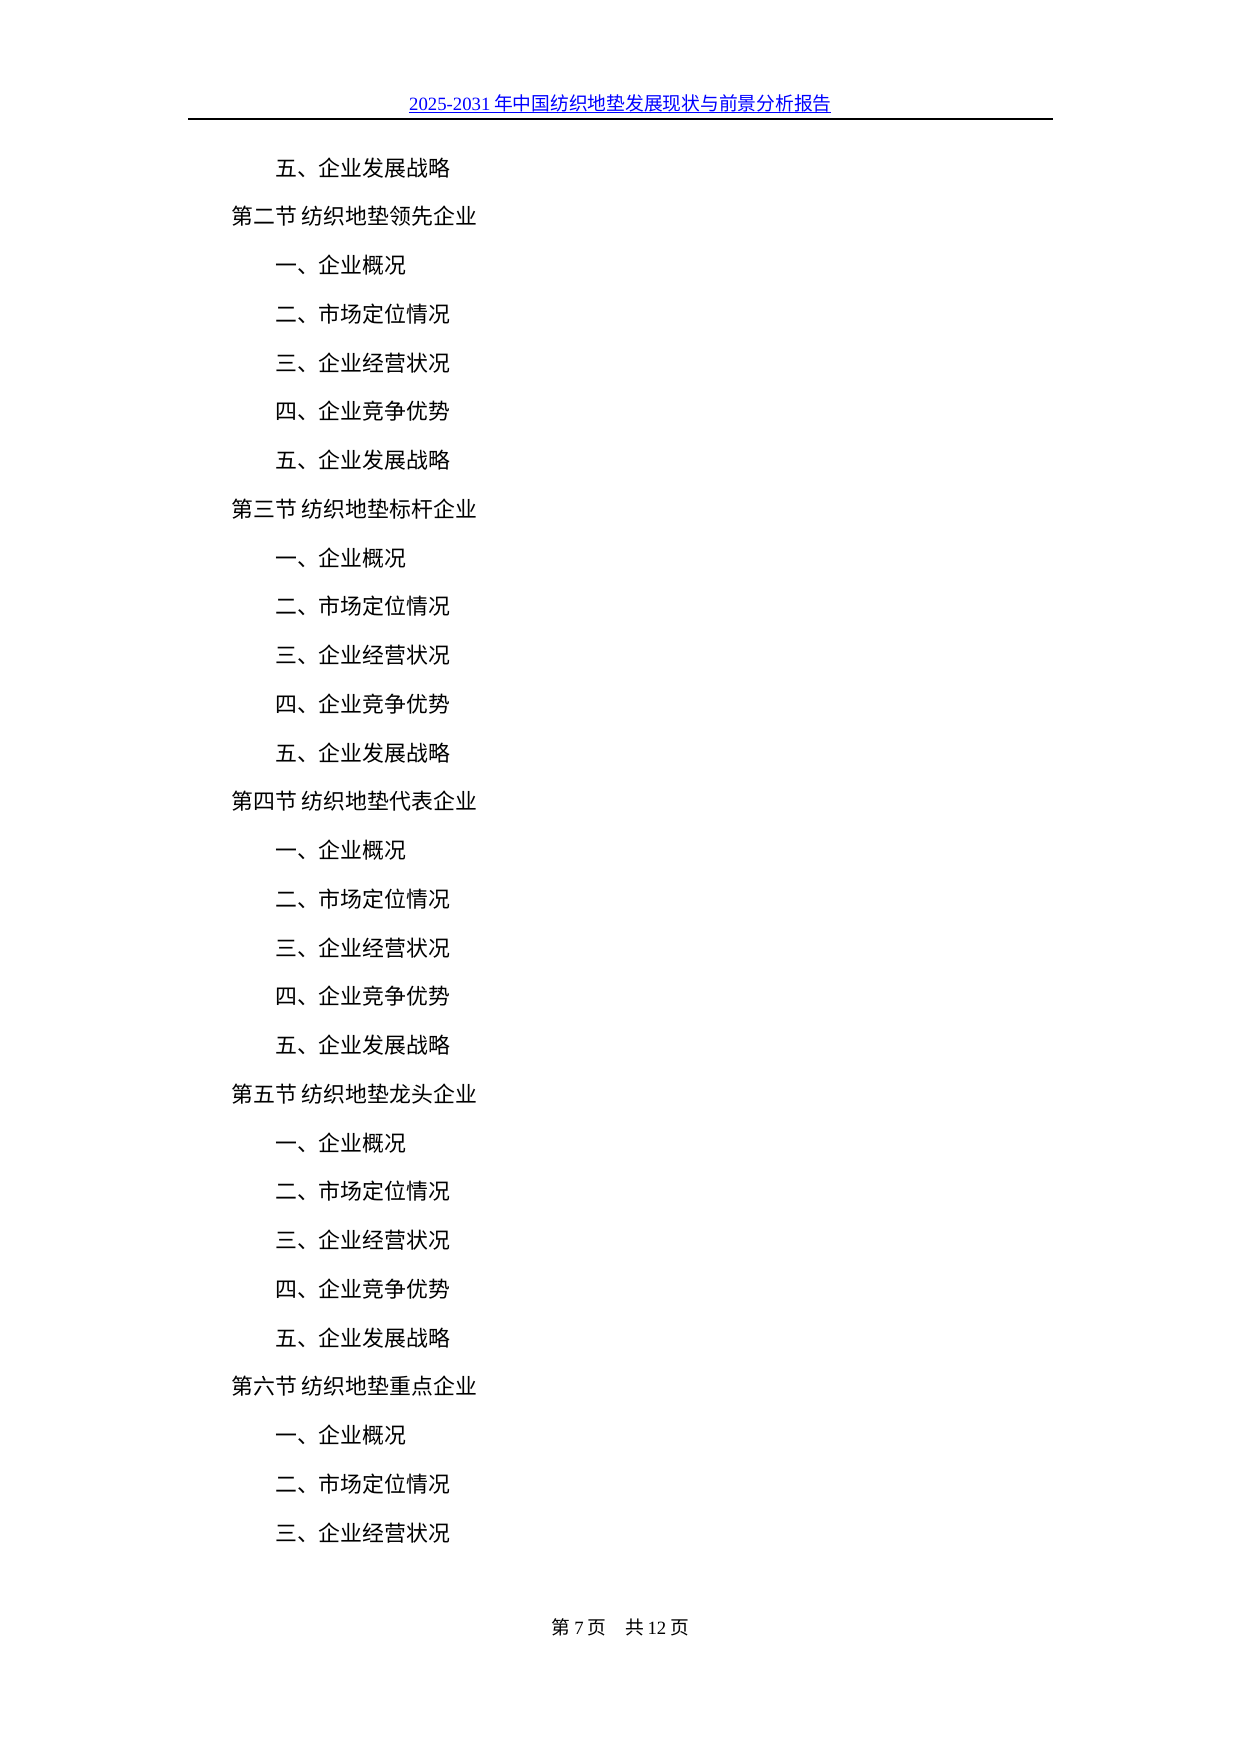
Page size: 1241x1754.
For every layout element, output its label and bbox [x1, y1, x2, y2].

text [187, 150, 1053, 1548]
